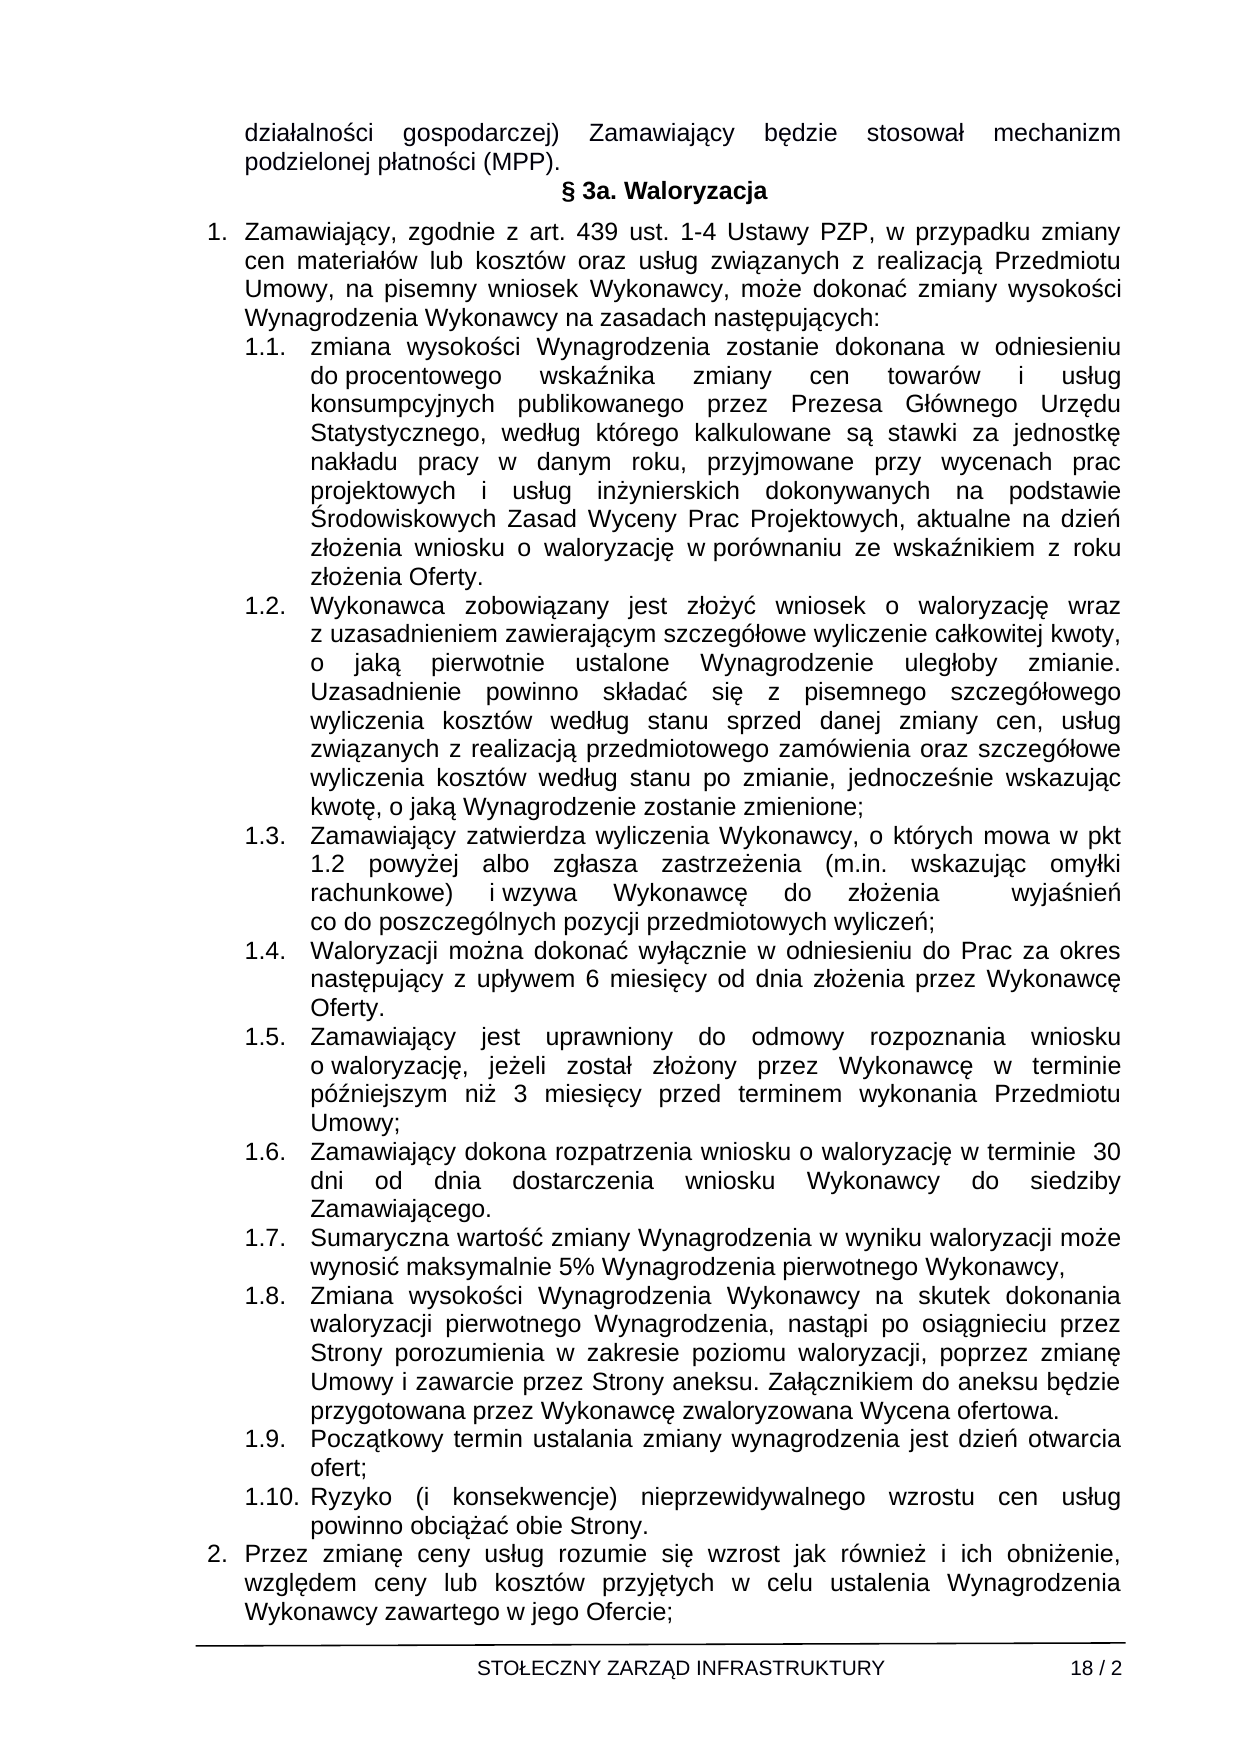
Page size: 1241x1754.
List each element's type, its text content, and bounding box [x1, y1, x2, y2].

list Ryzyko (i konsekwencje) nieprzewidywalnego wzrostu cen usług powinno obciążać obie Strony. [244, 1482, 1122, 1539]
list Zamawiający jest uprawniony do odmowy rozpoznania wniosku o waloryzację, jeżeli został złożony przez Wykonawcę w terminie późniejszym niż 3 miesięcy przed terminem wykonania Przedmiotu Umowy; [244, 1022, 1122, 1137]
list Waloryzacji można dokonać wyłącznie w odniesieniu do Prac za okres następujący z upływem 6 miesięcy od dnia złożenia przez Wykonawcę Oferty. [244, 936, 1122, 1022]
list Początkowy termin ustalania zmiany wynagrodzenia jest dzień otwarcia ofert; [244, 1424, 1122, 1482]
list Zmiana wysokości Wynagrodzenia Wykonawcy na skutek dokonania waloryzacji pierwotnego Wynagrodzenia, nastąpi po osiągnieciu przez Strony porozumienia w zakresie poziomu waloryzacji, poprzez zmianę Umowy i zawarcie przez Strony aneksu. Załącznikiem do aneksu będzie przygotowana przez Wykonawcę zwaloryzowana Wycena ofertowa. [244, 1281, 1122, 1424]
list Przez zmianę ceny usług rozumie się wzrost jak również i ich obniżenie, względem ceny lub kosztów przyjętych w celu ustalenia Wynagrodzenia Wykonawcy zawartego w jego Ofercie; [207, 1539, 1122, 1626]
subtitle § 3a. Waloryzacja [207, 176, 1122, 204]
list Zamawiający dokona rozpatrzenia wniosku o waloryzację w terminie 30 dni od dnia dostarczenia wniosku Wykonawcy do siedziby Zamawiającego. [244, 1137, 1122, 1223]
list zmiana wysokości Wynagrodzenia zostanie dokonana w odniesieniu do procentowego wskaźnika zmiany cen towarów i usług konsumpcyjnych publikowanego przez Prezesa Głównego Urzędu Statystycznego, według którego kalkulowane są stawki za jednostkę nakładu pracy w danym roku, przyjmowane przy wycenach prac projektowych i usług inżynierskich dokonywanych na podstawie Środowiskowych Zasad Wyceny Prac Projektowych, aktualne na dzień złożenia wniosku o waloryzację w porównaniu ze wskaźnikiem z roku złożenia Oferty. [244, 332, 1122, 591]
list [207, 118, 1122, 176]
list Zamawiający, zgodnie z art. 439 ust. 1-4 Ustawy PZP, w przypadku zmiany cen materiałów lub kosztów oraz usług związanych z realizacją Przedmiotu Umowy, na pisemny wniosek Wykonawcy, może dokonać zmiany wysokości Wynagrodzenia Wykonawcy na zasadach następujących: [207, 217, 1122, 332]
list Wykonawca zobowiązany jest złożyć wniosek o waloryzację wraz z uzasadnieniem zawierającym szczegółowe wyliczenie całkowitej kwoty, o jaką pierwotnie ustalone Wynagrodzenie uległoby zmianie. Uzasadnienie powinno składać się z pisemnego szczegółowego wyliczenia kosztów według stanu sprzed danej zmiany cen, usług związanych z realizacją przedmiotowego zamówienia oraz szczegółowe wyliczenia kosztów według stanu po zmianie, jednocześnie wskazując kwotę, o jaką Wynagrodzenie zostanie zmienione; [244, 591, 1122, 821]
list Zamawiający zatwierdza wyliczenia Wykonawcy, o których mowa w pkt 1.2 powyżej albo zgłasza zastrzeżenia (m.in. wskazując omyłki rachunkowe) i wzywa Wykonawcę do złożenia wyjaśnień co do poszczególnych pozycji przedmiotowych wyliczeń; [244, 821, 1122, 936]
list Sumaryczna wartość zmiany Wynagrodzenia w wyniku waloryzacji może wynosić maksymalnie 5% Wynagrodzenia pierwotnego Wykonawcy, [244, 1223, 1122, 1281]
